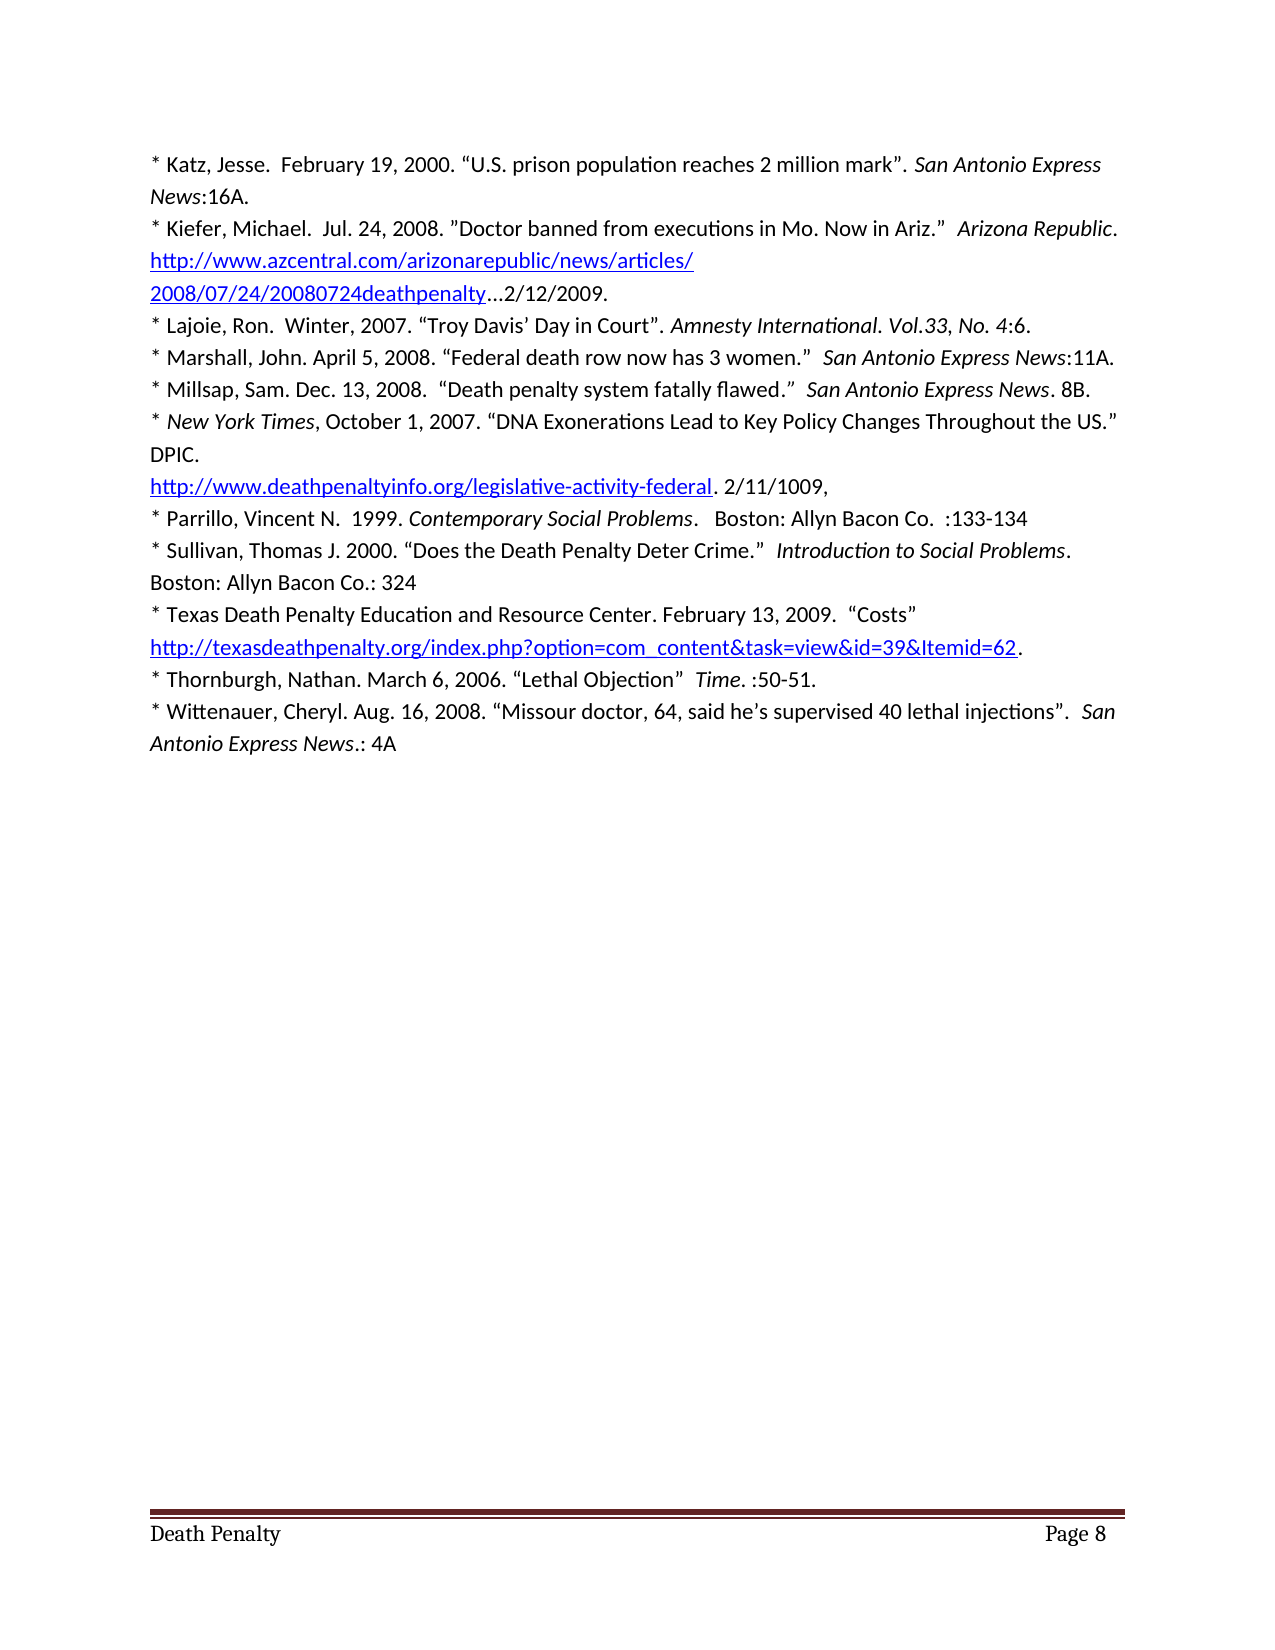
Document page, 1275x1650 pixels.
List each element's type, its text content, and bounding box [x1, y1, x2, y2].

text * Millsap, Sam. Dec. 13, 2008. “Death penalty system fatally flawed.” San Antonio Express News. 8B. [150, 375, 1125, 403]
text * Lajoie, Ron. Winter, 2007. “Troy Davis’ Day in Court”. Amnesty International. Vol.33, No. 4:6. [150, 311, 1125, 339]
text * New York Times, October 1, 2007. “DNA Exonerations Lead to Key Policy Changes Throughout the US.” DPIC. [150, 407, 1125, 468]
text * Parrillo, Vincent N. 1999. Contemporary Social Problems. Boston: Allyn Bacon Co. :133-134 [150, 504, 1125, 532]
text http://www.deathpenaltyinfo.org/legislative-activity-federal. 2/11/1009, [150, 472, 1125, 500]
text * Katz, Jesse. February 19, 2000. “U.S. prison population reaches 2 million mark”. San Antonio Express News:16A. [150, 150, 1125, 210]
text * Texas Death Penalty Education and Resource Center. February 13, 2009. “Costs” [150, 601, 1125, 629]
text * Kiefer, Michael. Jul. 24, 2008. ”Doctor banned from executions in Mo. Now in Ariz.” Arizona Republic. [150, 214, 1125, 242]
text * Sullivan, Thomas J. 2000. “Does the Death Penalty Deter Crime.” Introduction to Social Problems. Boston: Allyn Bacon Co.: 324 [150, 536, 1125, 596]
text http://texasdeathpenalty.org/index.php?option=com_content&task=view&id=39&Itemid=62. [150, 633, 1125, 661]
text * Thornburgh, Nathan. March 6, 2006. “Lethal Objection” Time. :50-51. [150, 665, 1125, 693]
text * Marshall, John. April 5, 2008. “Federal death row now has 3 women.” San Antonio Express News:11A. [150, 343, 1125, 371]
text * Wittenauer, Cheryl. Aug. 16, 2008. “Missour doctor, 64, said he’s supervised 40 lethal injections”. San Antonio Express News.: 4A [150, 697, 1125, 757]
text http://www.azcentral.com/arizonarepublic/news/articles/2008/07/24/20080724deathpenalty...2/12/2009. [150, 247, 1125, 307]
